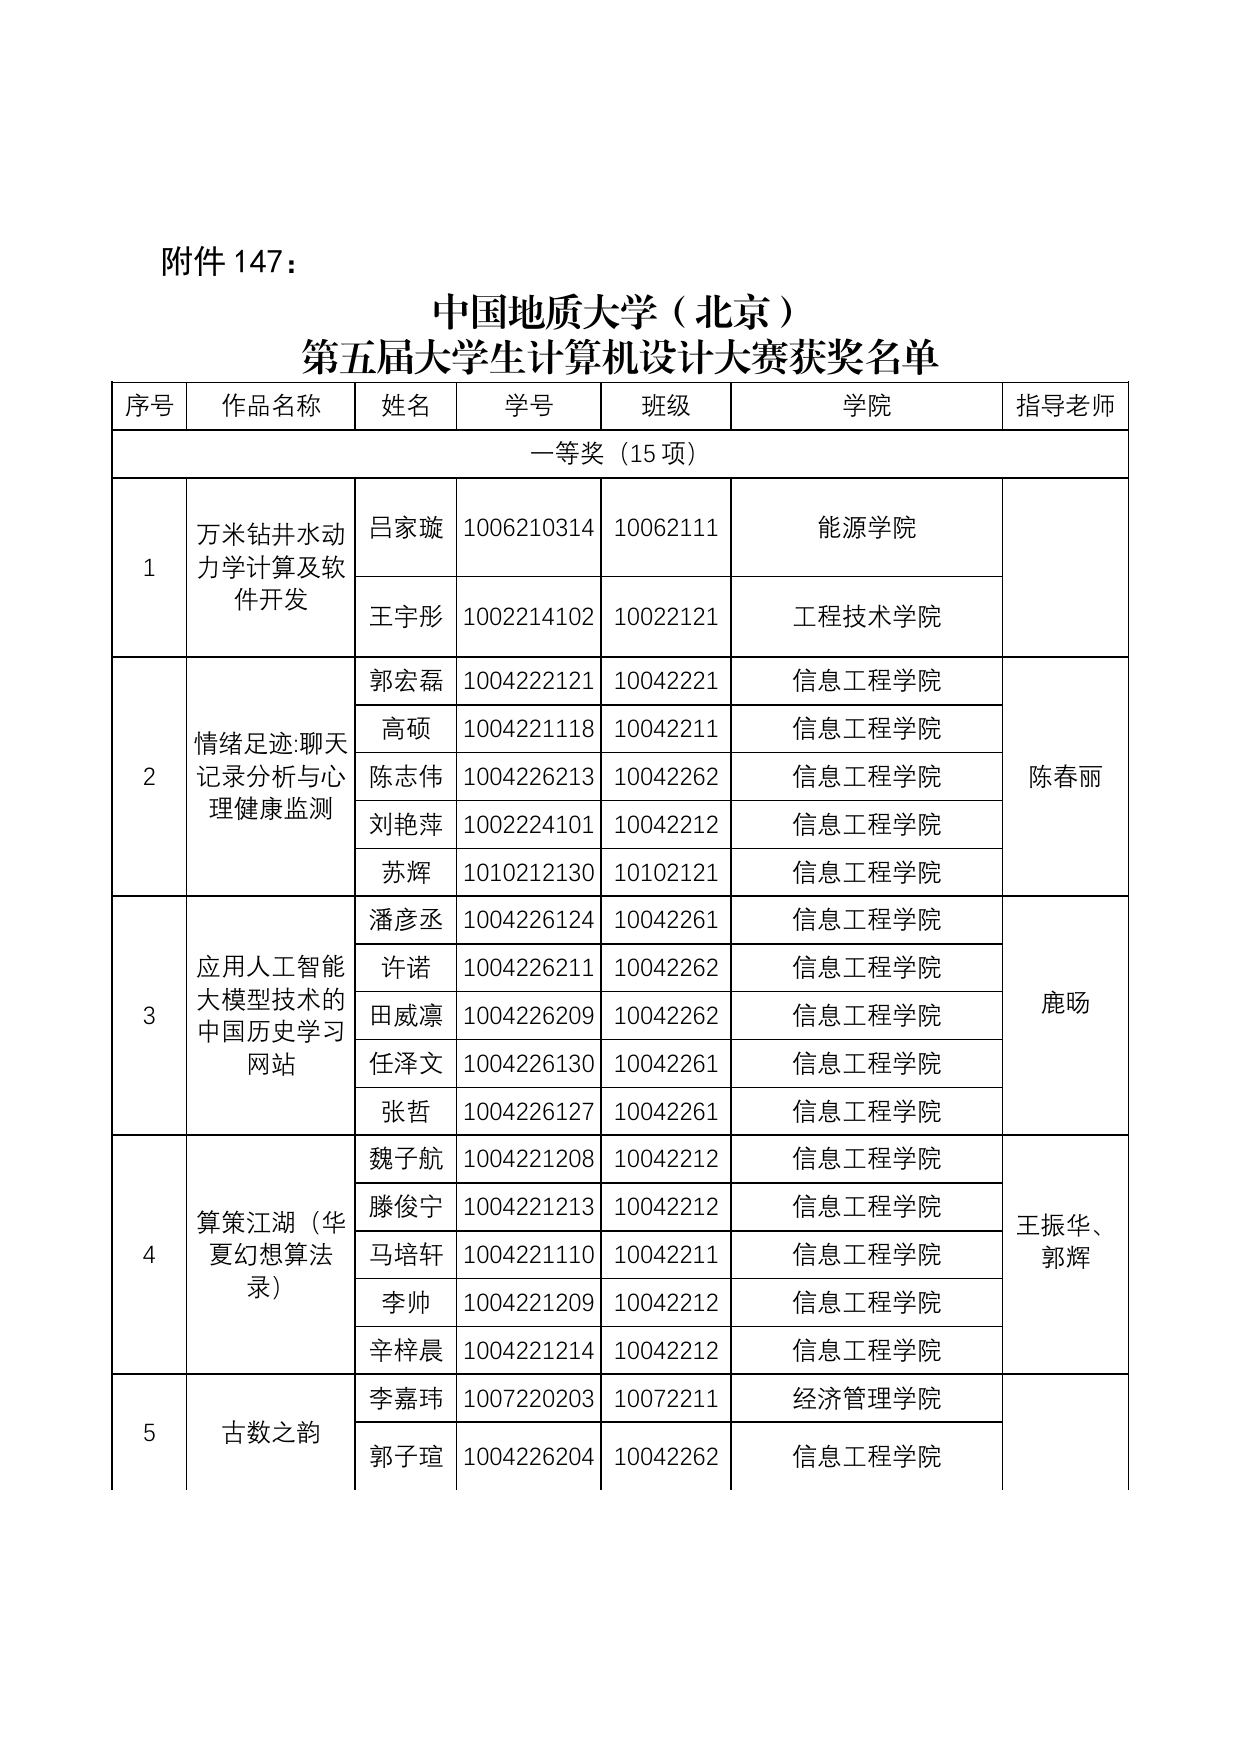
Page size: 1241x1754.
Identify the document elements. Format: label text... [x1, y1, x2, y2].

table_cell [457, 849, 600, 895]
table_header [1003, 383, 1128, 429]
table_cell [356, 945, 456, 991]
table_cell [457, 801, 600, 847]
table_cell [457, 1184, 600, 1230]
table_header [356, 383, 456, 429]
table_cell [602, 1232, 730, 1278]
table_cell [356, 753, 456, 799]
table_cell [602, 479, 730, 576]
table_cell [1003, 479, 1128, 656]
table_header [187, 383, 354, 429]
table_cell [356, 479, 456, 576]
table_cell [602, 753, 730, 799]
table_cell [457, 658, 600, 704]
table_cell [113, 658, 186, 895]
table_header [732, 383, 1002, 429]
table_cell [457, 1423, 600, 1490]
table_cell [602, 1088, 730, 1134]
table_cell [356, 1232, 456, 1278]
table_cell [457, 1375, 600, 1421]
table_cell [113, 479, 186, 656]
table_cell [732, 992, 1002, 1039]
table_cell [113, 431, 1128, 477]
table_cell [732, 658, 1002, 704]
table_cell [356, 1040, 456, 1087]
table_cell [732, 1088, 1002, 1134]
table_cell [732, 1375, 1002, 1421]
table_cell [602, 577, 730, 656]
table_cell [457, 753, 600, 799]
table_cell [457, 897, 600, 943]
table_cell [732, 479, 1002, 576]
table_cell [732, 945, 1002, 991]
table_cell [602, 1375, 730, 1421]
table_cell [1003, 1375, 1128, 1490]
text 第五届大学生计算机设计大赛获奖名单 [159, 337, 1081, 381]
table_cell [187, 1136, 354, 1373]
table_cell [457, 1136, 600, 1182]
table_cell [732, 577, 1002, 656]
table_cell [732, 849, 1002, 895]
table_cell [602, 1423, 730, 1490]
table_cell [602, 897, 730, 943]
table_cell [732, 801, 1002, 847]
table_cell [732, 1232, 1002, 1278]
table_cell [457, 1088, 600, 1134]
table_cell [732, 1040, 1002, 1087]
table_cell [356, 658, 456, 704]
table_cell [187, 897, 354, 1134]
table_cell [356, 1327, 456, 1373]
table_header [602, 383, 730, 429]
text 中国地质大学（北京） [159, 292, 1081, 337]
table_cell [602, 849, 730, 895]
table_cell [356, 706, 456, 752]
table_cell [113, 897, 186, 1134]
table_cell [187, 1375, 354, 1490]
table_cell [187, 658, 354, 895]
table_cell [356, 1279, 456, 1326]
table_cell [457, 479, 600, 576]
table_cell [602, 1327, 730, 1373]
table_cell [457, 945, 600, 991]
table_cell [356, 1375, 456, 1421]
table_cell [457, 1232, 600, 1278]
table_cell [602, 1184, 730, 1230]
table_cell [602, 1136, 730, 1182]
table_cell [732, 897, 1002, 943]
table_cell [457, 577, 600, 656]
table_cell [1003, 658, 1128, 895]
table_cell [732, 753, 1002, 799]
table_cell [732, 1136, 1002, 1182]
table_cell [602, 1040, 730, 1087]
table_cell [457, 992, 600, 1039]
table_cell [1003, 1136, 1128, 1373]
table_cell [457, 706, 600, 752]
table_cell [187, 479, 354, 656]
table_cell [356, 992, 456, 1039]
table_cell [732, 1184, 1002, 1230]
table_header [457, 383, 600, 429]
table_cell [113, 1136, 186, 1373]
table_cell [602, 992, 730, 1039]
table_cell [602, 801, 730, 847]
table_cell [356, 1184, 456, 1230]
text 附件147： [159, 227, 1081, 292]
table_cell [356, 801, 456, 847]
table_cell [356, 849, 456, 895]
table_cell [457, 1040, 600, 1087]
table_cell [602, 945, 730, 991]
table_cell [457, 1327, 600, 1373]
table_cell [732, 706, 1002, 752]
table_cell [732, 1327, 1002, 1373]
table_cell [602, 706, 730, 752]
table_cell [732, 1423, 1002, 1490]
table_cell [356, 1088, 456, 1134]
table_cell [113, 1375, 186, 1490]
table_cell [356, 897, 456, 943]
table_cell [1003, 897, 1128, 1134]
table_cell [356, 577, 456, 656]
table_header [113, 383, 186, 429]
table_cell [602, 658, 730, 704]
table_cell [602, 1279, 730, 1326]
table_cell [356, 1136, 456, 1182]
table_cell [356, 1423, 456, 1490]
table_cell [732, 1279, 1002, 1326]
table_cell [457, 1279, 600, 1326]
